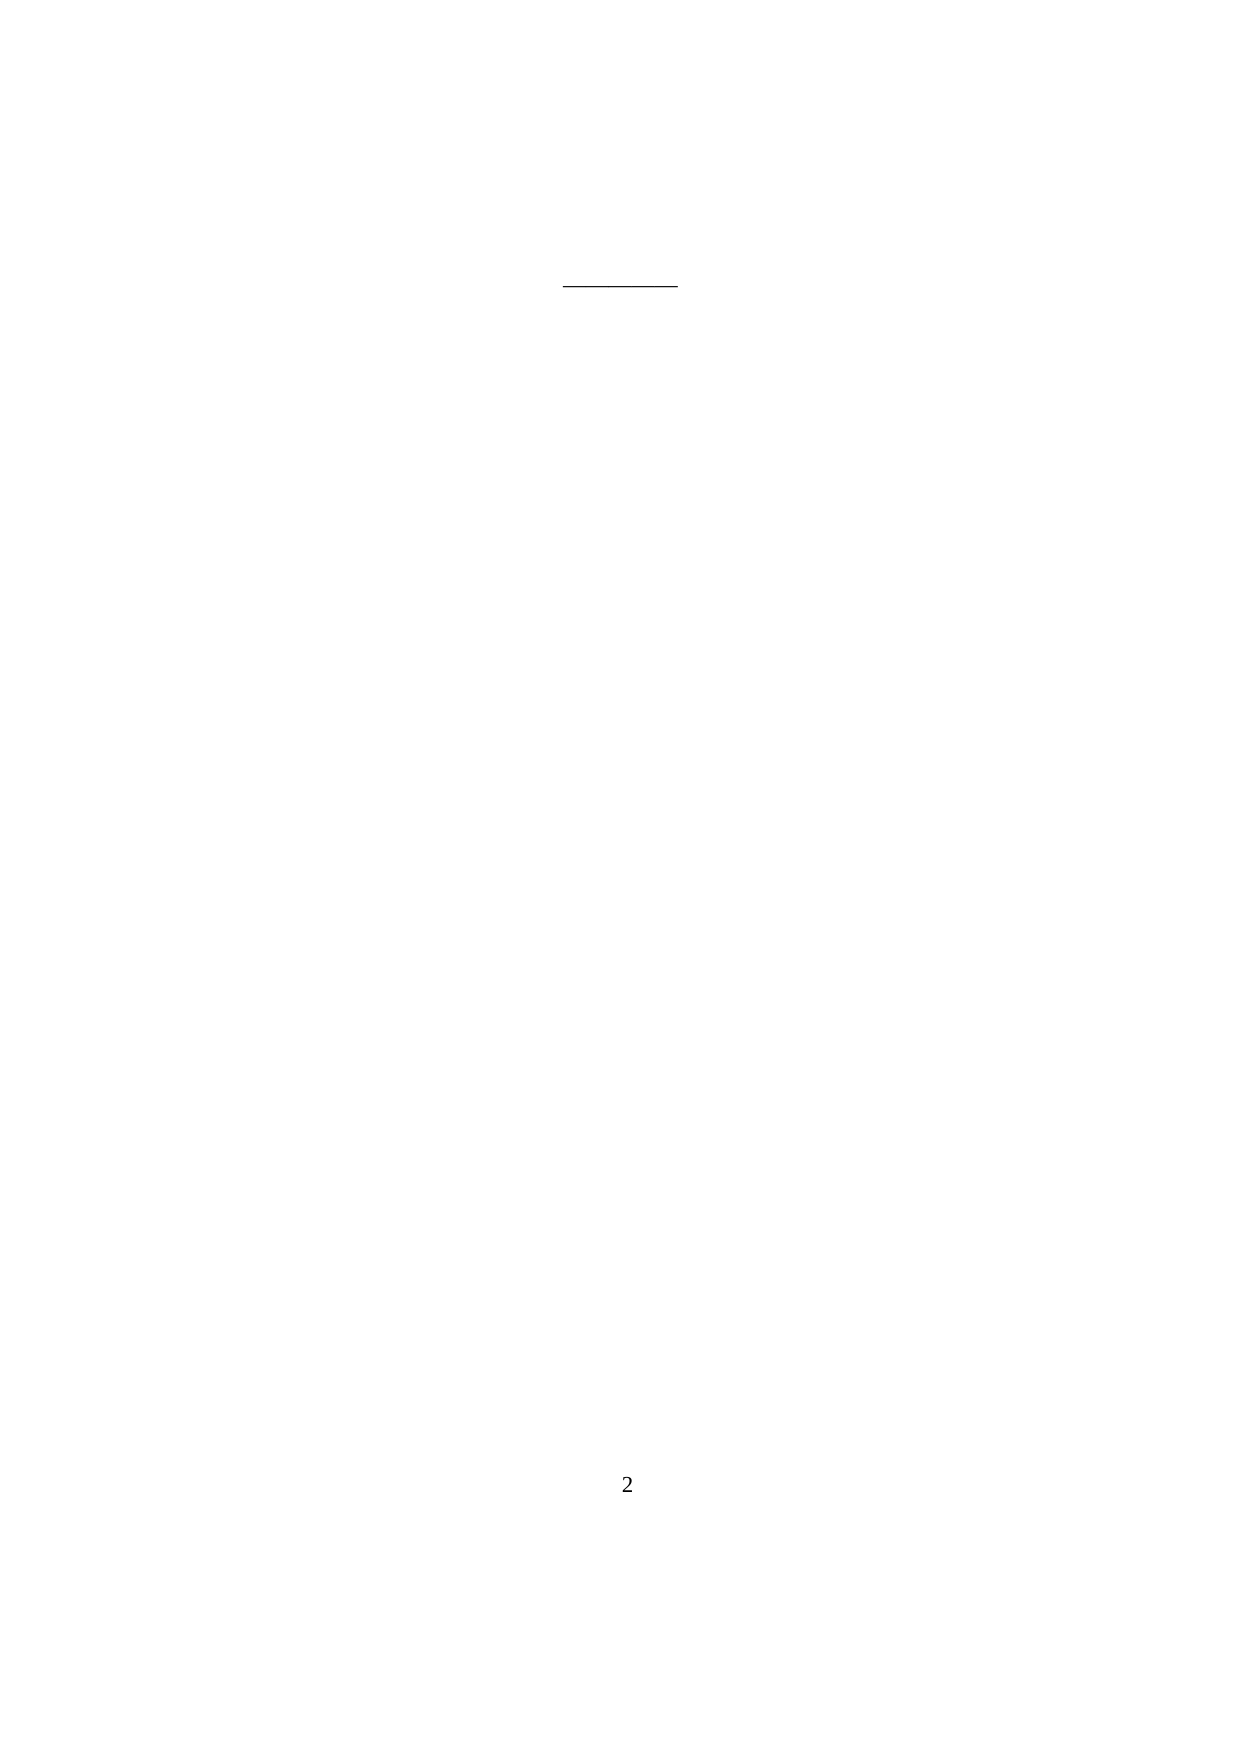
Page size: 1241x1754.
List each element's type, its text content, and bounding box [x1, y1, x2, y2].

text ————— [185, 274, 1055, 297]
